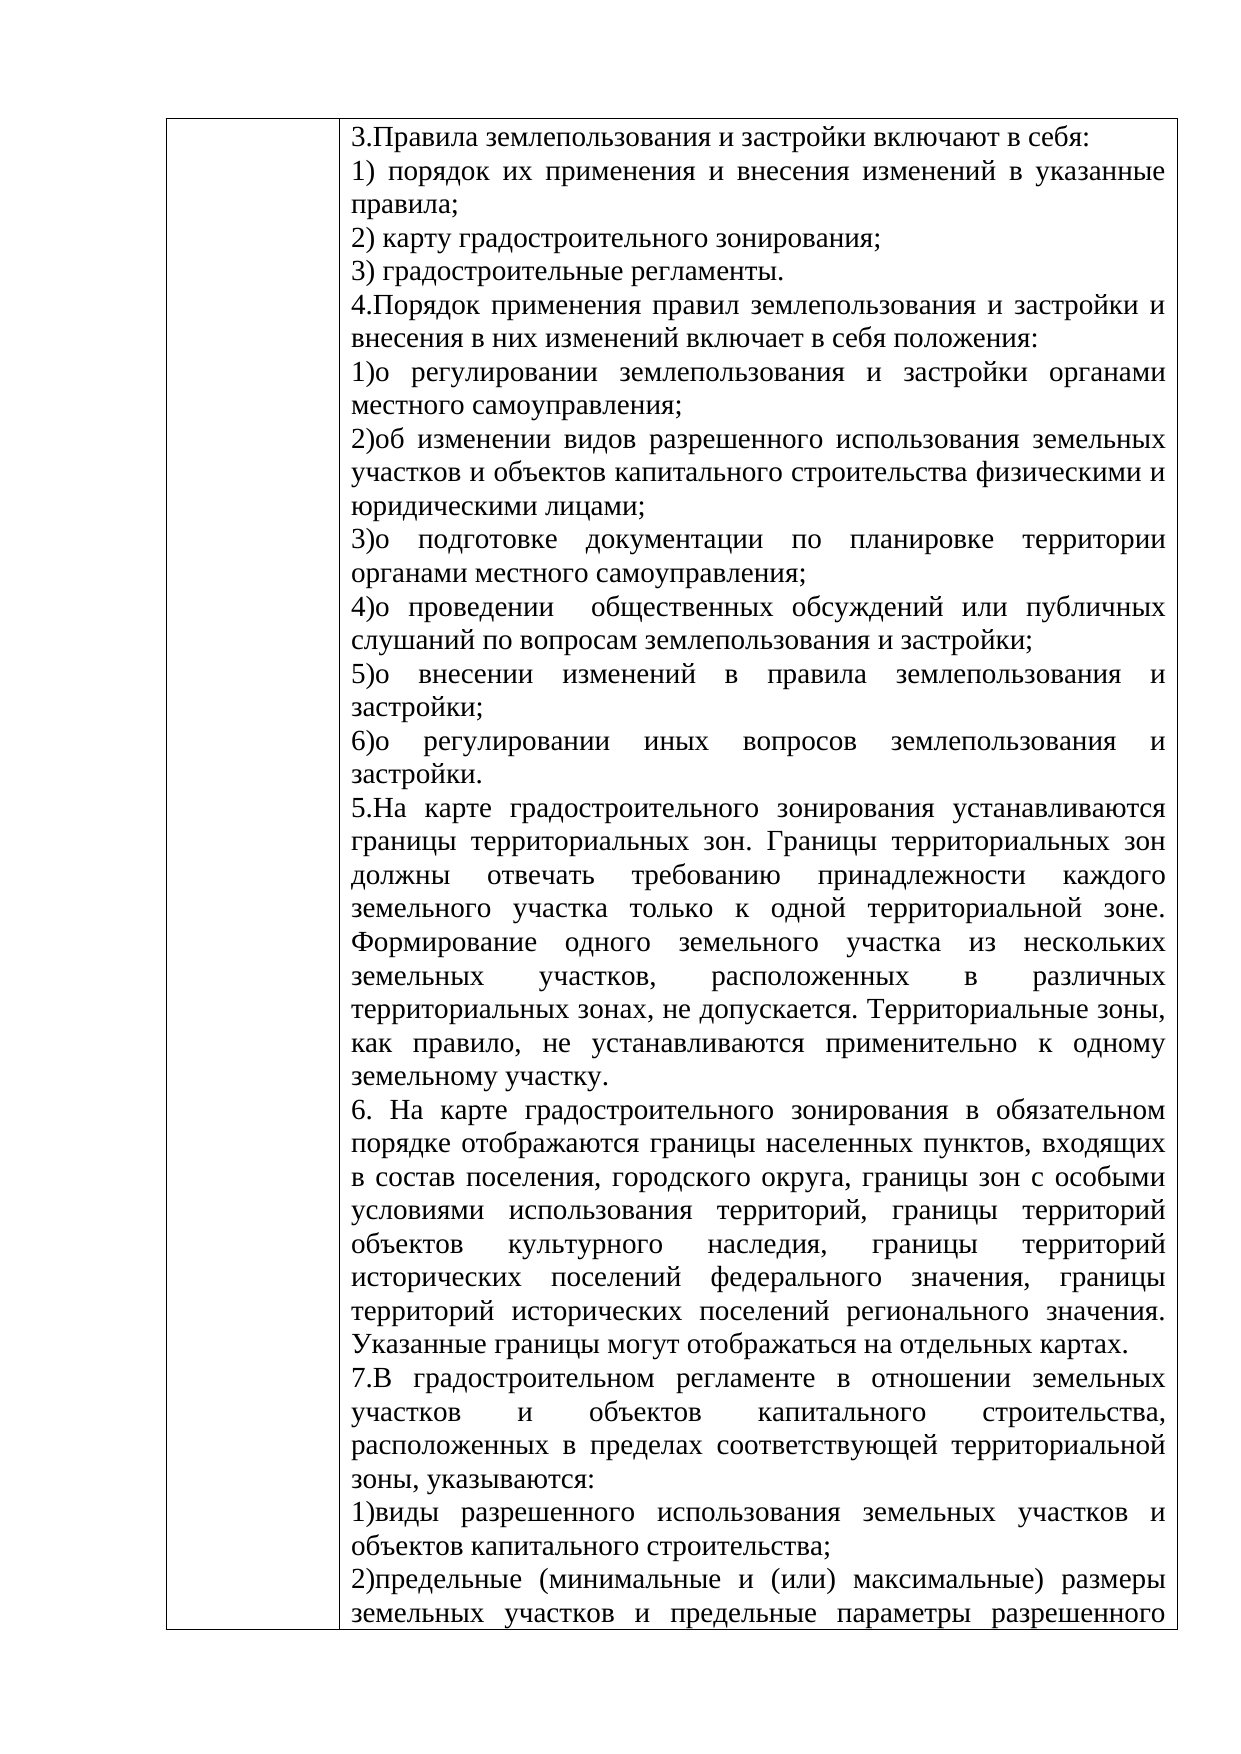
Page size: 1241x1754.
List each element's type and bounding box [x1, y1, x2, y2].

table_cell [167, 119, 339, 1628]
table_cell [340, 119, 1177, 1628]
